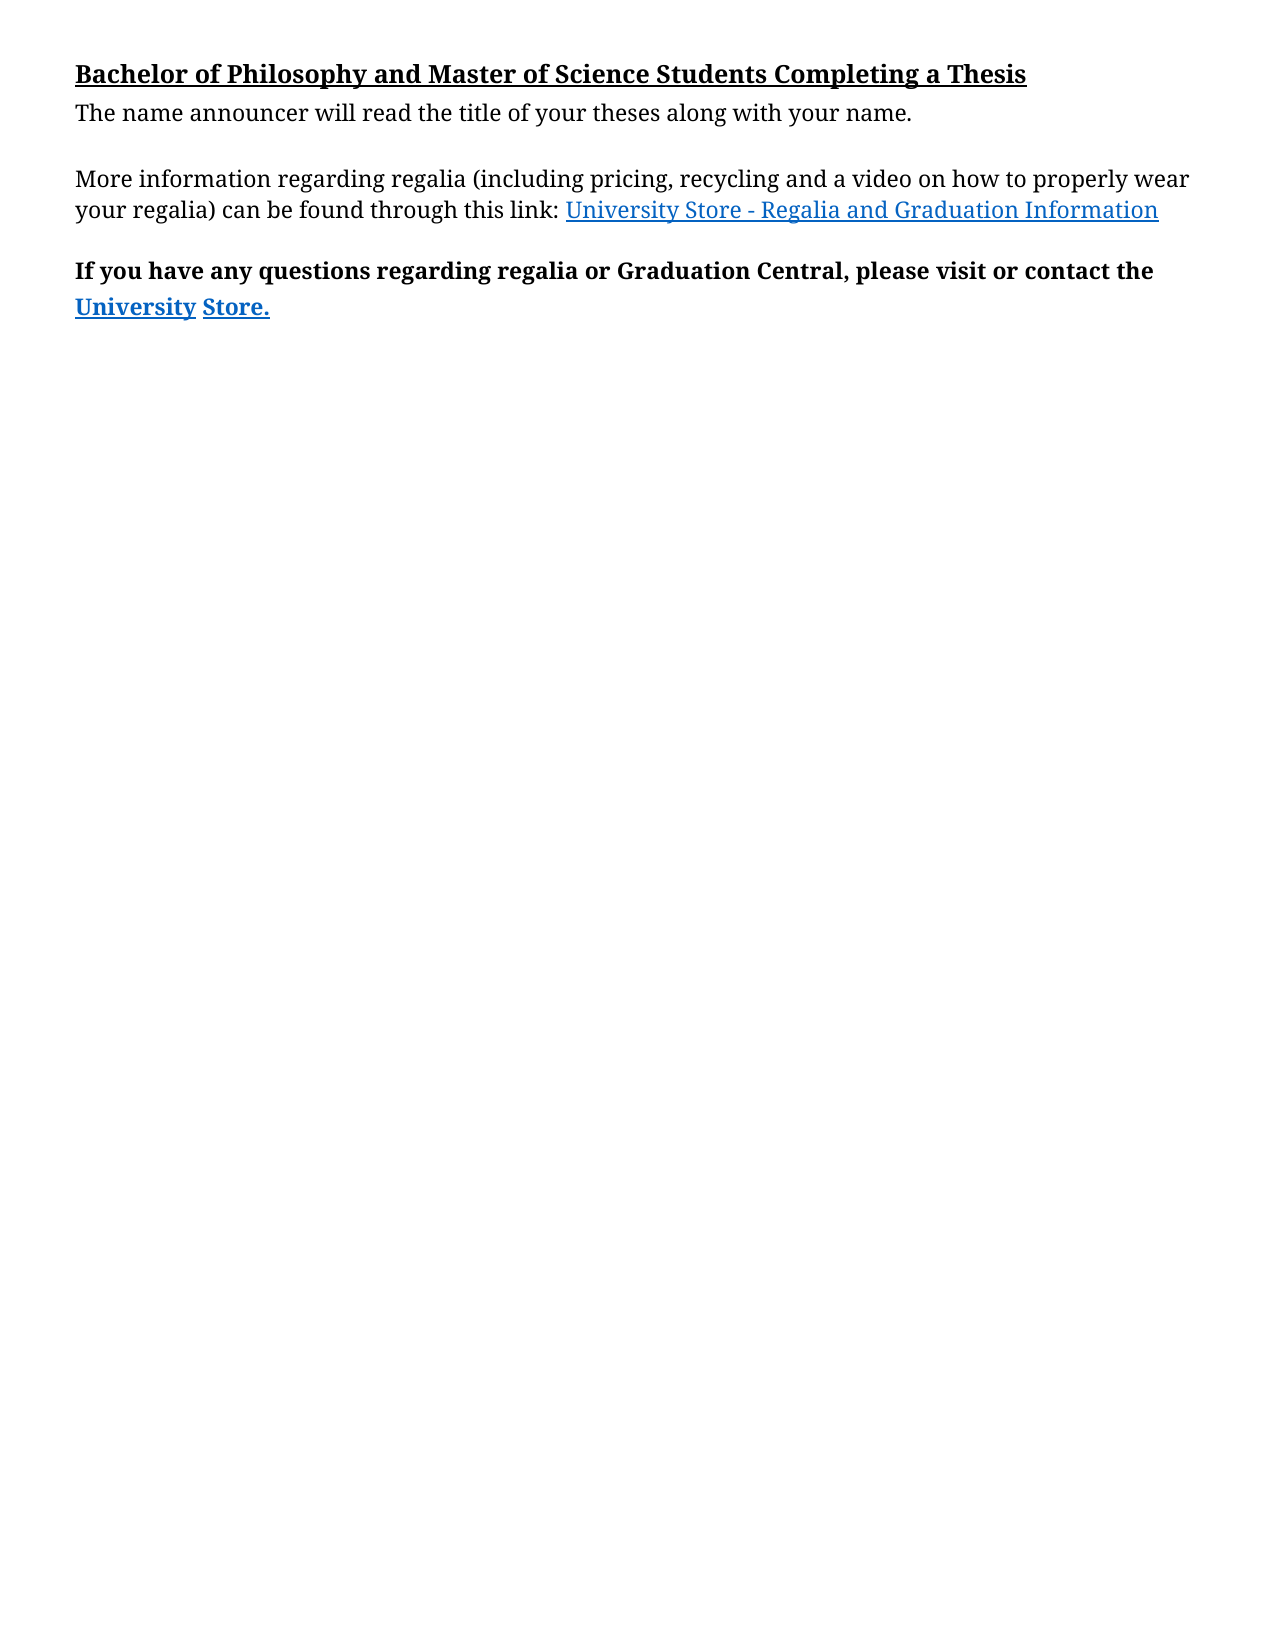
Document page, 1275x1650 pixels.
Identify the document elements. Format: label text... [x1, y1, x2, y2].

text If you have any questions regarding regalia or Graduation Central, please visit or contact the University Store. [75, 254, 1210, 322]
text The name announcer will read the title of your theses along with your name. [75, 96, 1210, 128]
text More information regarding regalia (including pricing, recycling and a video on how to properly wear your regalia) can be found through this link: University Store - Regalia and Graduation Information [75, 163, 1210, 225]
subtitle Bachelor of Philosophy and Master of Science Students Completing a Thesis [75, 56, 1210, 90]
